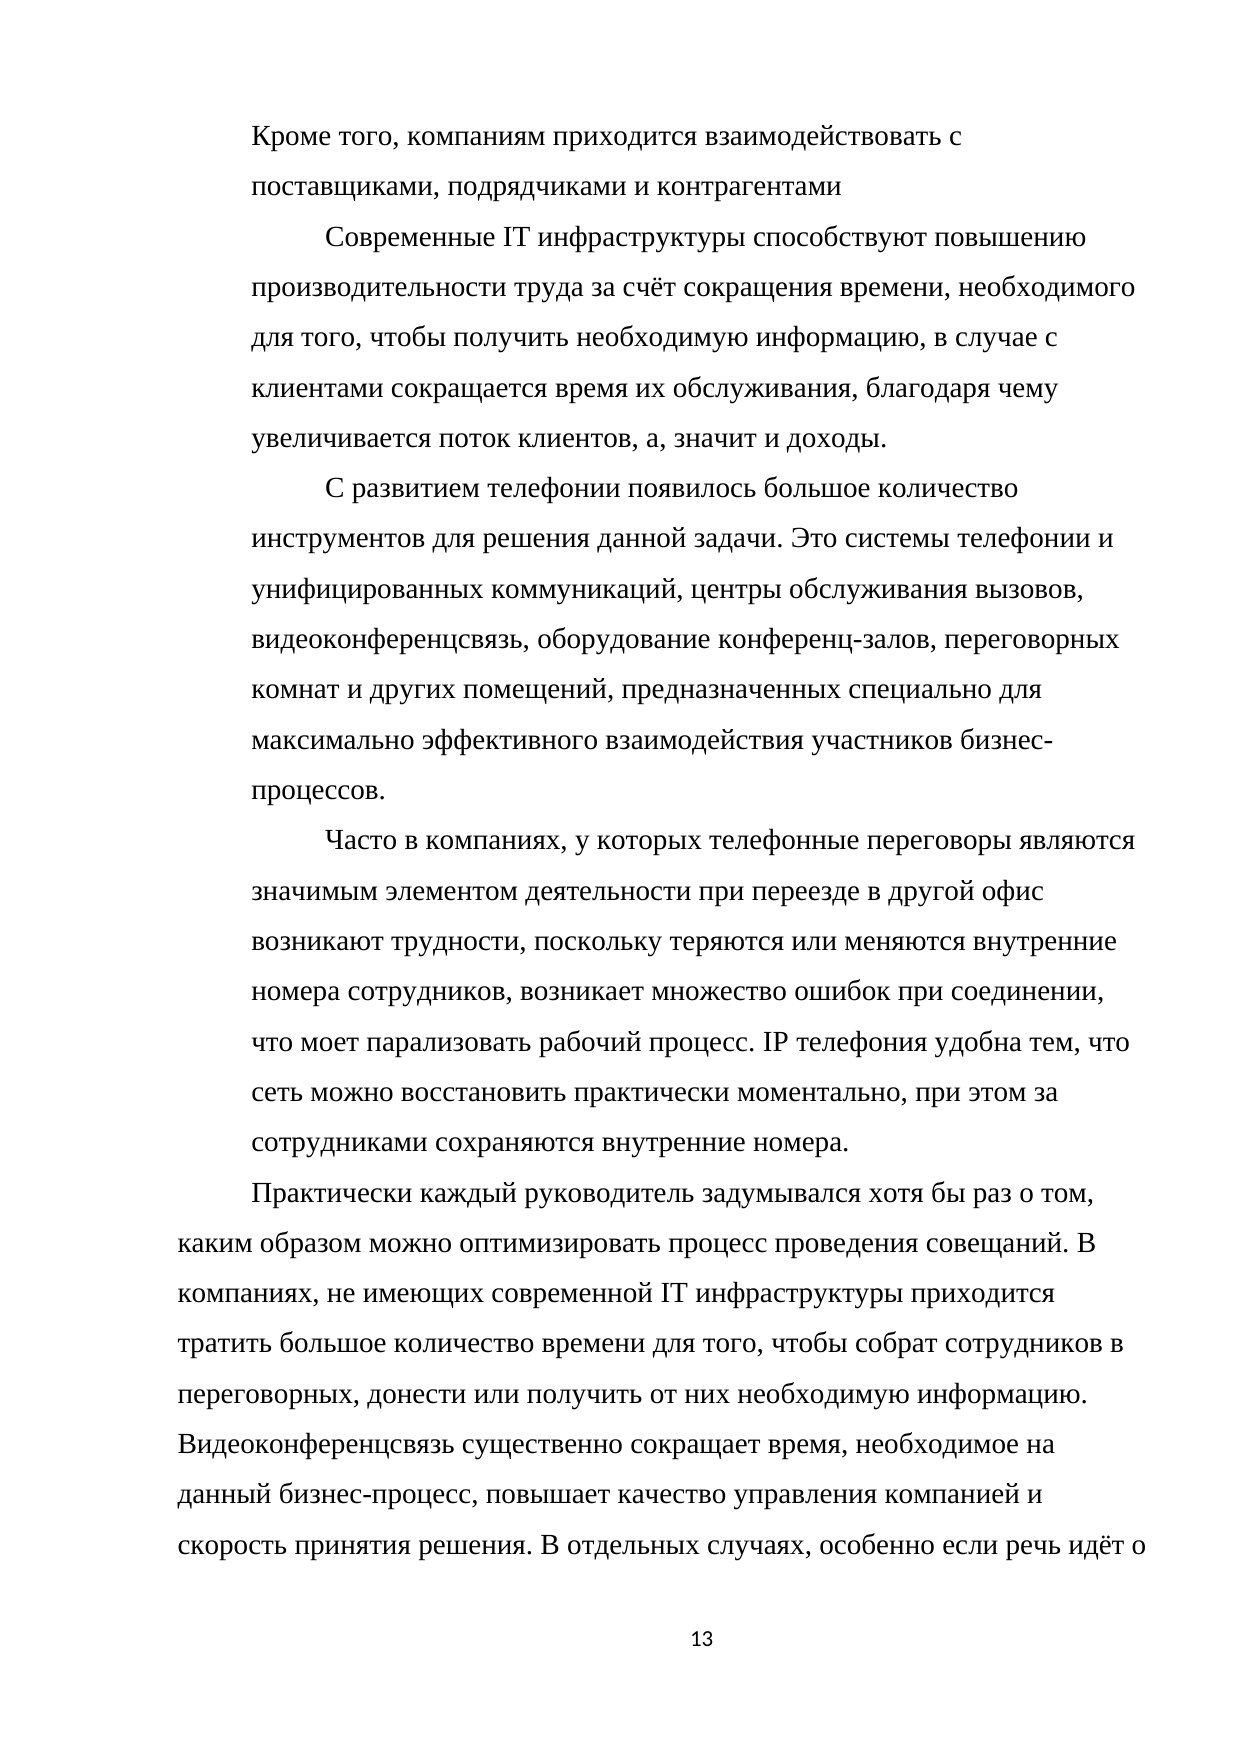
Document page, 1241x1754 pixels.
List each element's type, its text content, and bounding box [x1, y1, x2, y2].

text Современные IT инфраструктуры способствуют повышению производительности труда за счёт сокращения времени, необходимого для того, чтобы получить необходимую информацию, в случае с клиентами сокращается время их обслуживания, благодаря чему увеличивается поток клиентов, а, значит и доходы. [251, 219, 1152, 453]
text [177, 1175, 1152, 1560]
text Часто в компаниях, у которых телефонные переговоры являются значимым элементом деятельности при переезде в другой офис возникают трудности, поскольку теряются или меняются внутренние номера сотрудников, возникает множество ошибок при соединении, что моет парализовать рабочий процесс. IP телефония удобна тем, что сеть можно восстановить практически моментально, при этом за сотрудниками сохраняются внутренние номера. [251, 822, 1152, 1158]
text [251, 118, 1152, 202]
text С развитием телефонии появилось большое количество инструментов для решения данной задачи. Это системы телефонии и унифицированных коммуникаций, центры обслуживания вызовов, видеоконференцсвязь, оборудование конференц-залов, переговорных комнат и других помещений, предназначенных специально для максимально эффективного взаимодействия участников бизнес-процессов. [251, 470, 1152, 806]
